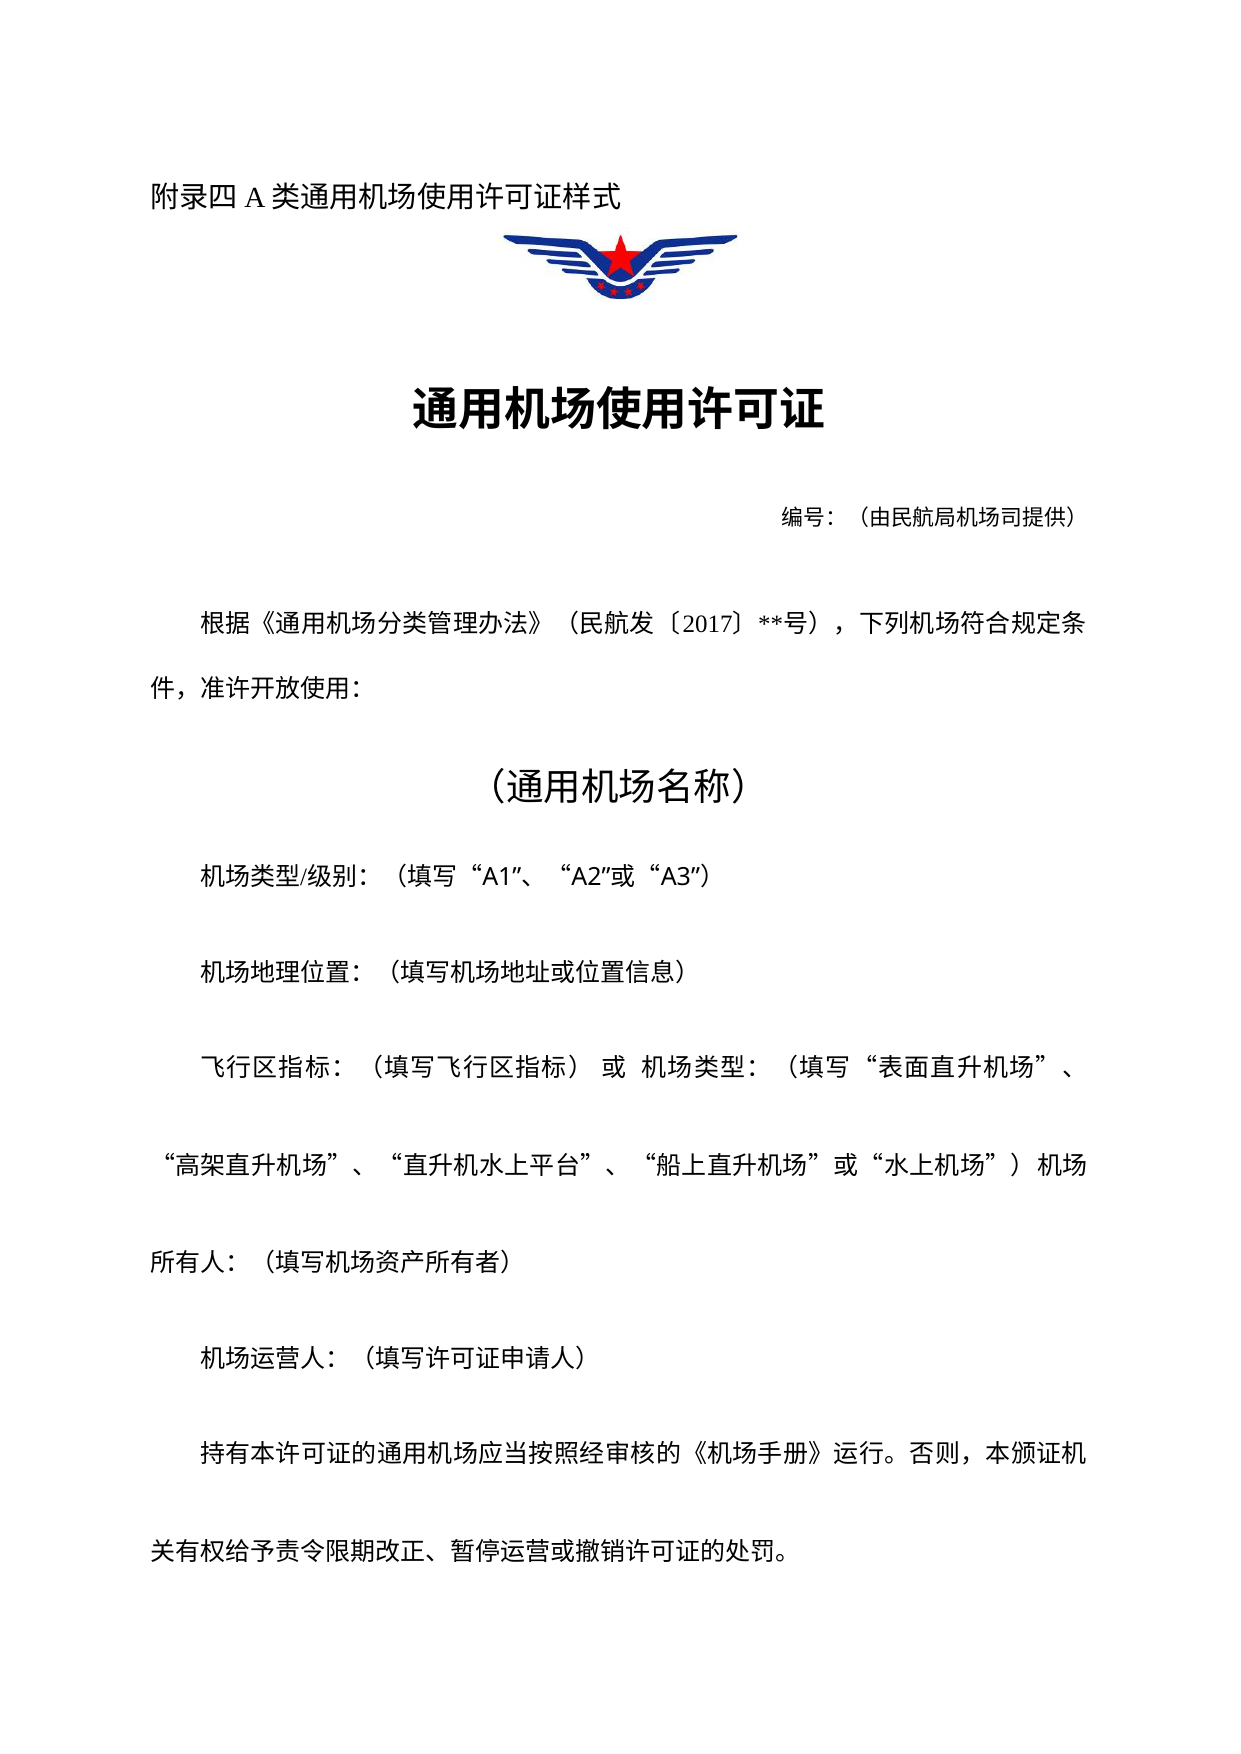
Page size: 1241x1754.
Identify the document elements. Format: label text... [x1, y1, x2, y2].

text 持有本许可证的通用机场应当按照经审核的《机场手册》运行。否则，本颁证机关有权给予责令限期改正、暂停运营或撤销许可证的处罚。 [150, 1419, 1087, 1582]
text 飞行区指标：（填写飞行区指标） 或 机场类型：（填写“表面直升机场”、“高架直升机场”、“直升机水上平台”、“船上直升机场”或“水上机场”）机场所有人：（填写机场资产所有者） [150, 1033, 1087, 1293]
text 机场地理位置：（填写机场地址或位置信息） [150, 938, 1087, 1003]
text 机场类型/级别：（填写“A1”、“A2”或“A3”） [150, 842, 1087, 907]
text 附录四 A类通用机场使用许可证样式 [150, 162, 1087, 227]
text 通用机场使用许可证 [150, 357, 1087, 454]
text 机场运营人：（填写许可证申请人） [150, 1324, 1087, 1389]
picture [485, 227, 753, 302]
text （通用机场名称） [150, 752, 1087, 817]
text 编号：（由民航局机场司提供） [150, 499, 1087, 532]
text 根据《通用机场分类管理办法》（民航发〔2017〕**号），下列机场符合规定条件，准许开放使用： [150, 589, 1087, 719]
